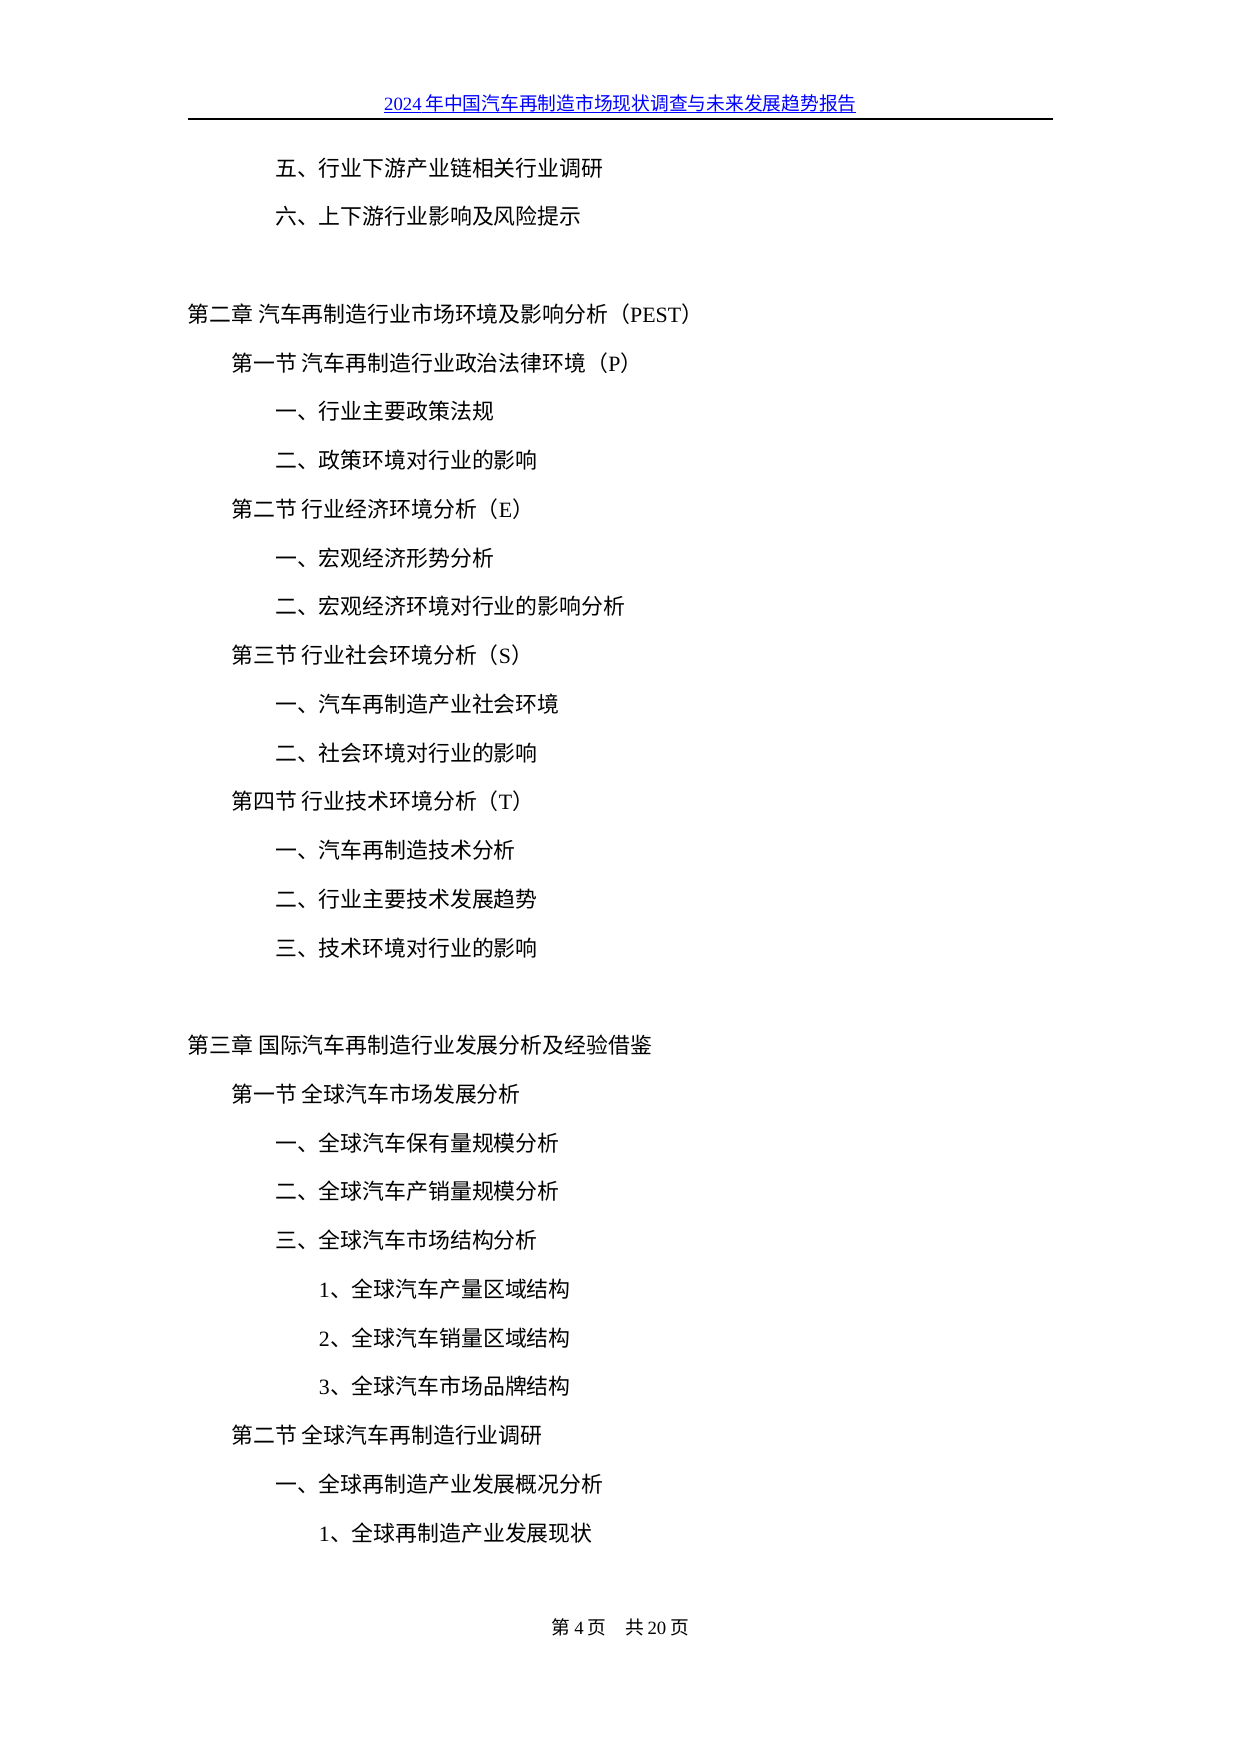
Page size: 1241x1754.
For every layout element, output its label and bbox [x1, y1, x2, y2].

text [187, 150, 1053, 1548]
